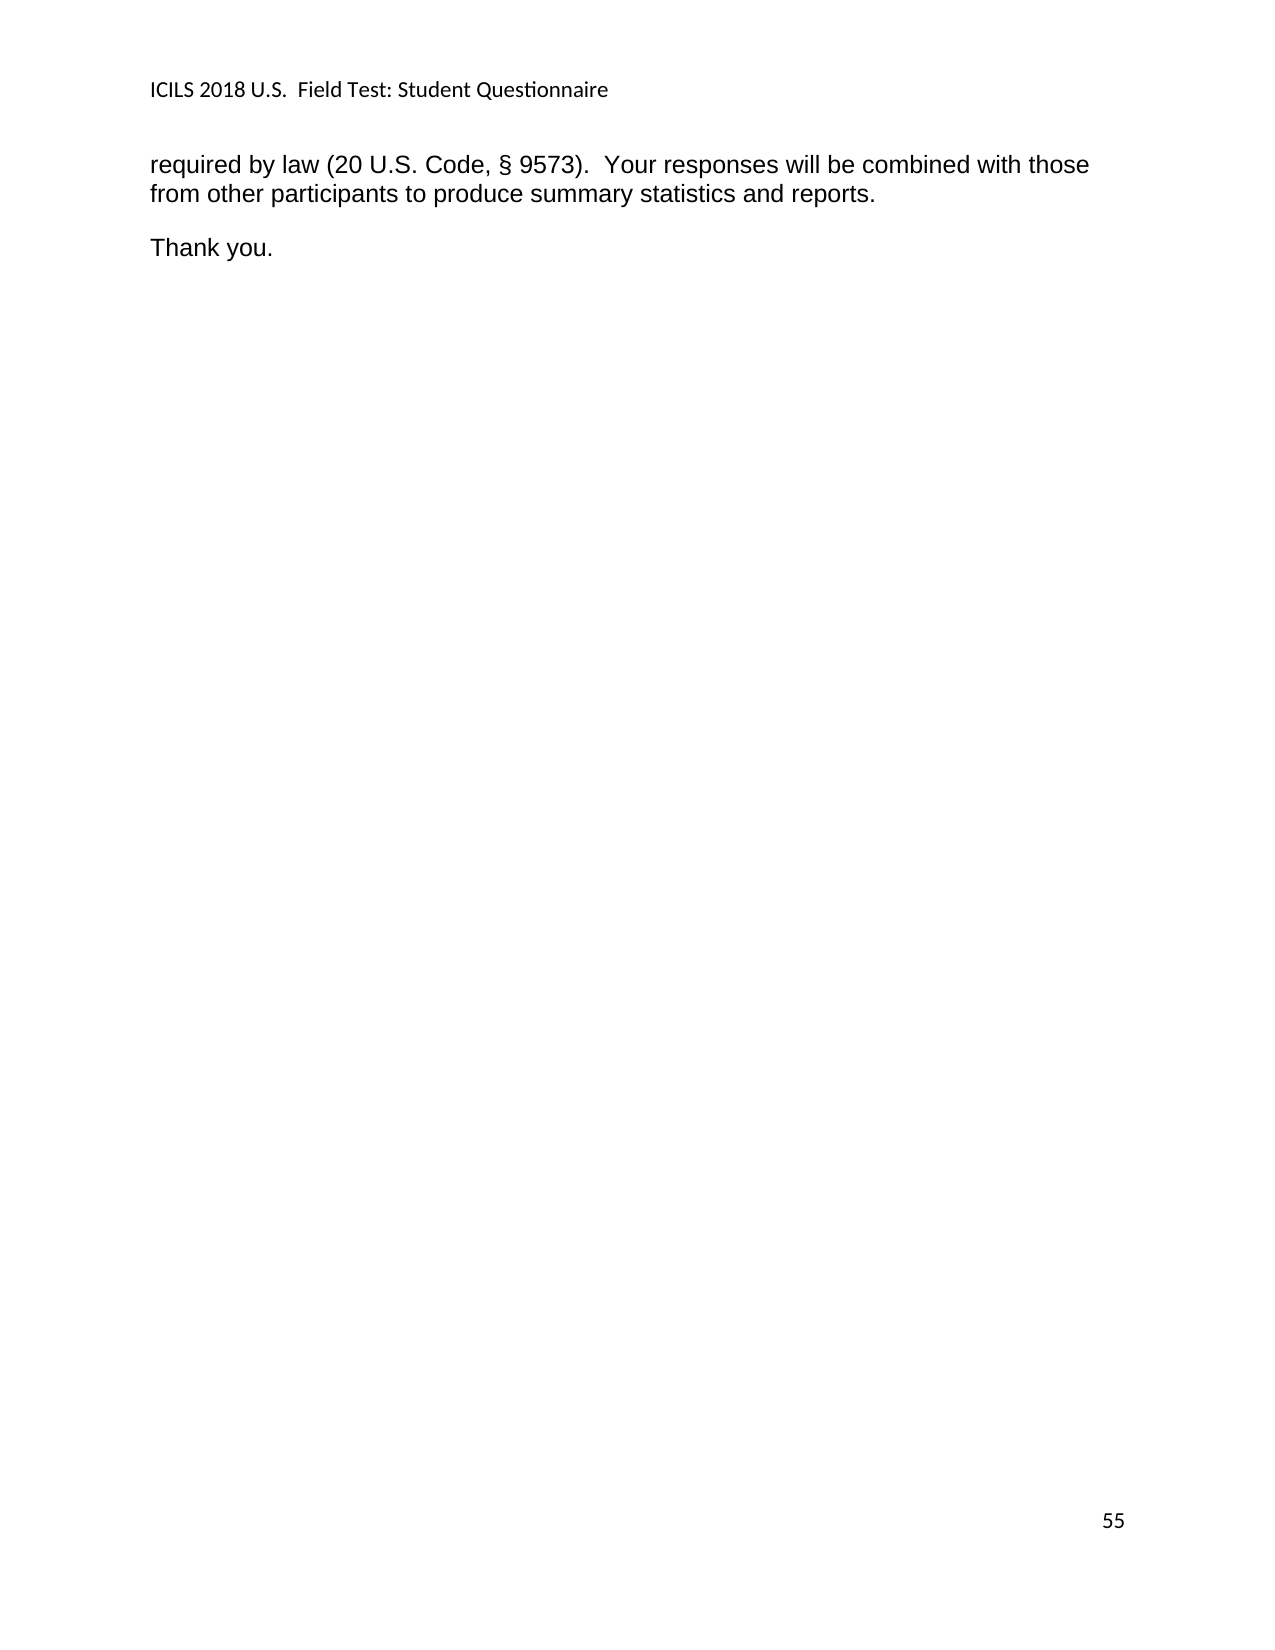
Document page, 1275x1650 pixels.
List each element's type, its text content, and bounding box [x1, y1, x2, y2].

text Thank you. [150, 232, 1125, 261]
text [150, 150, 1125, 207]
